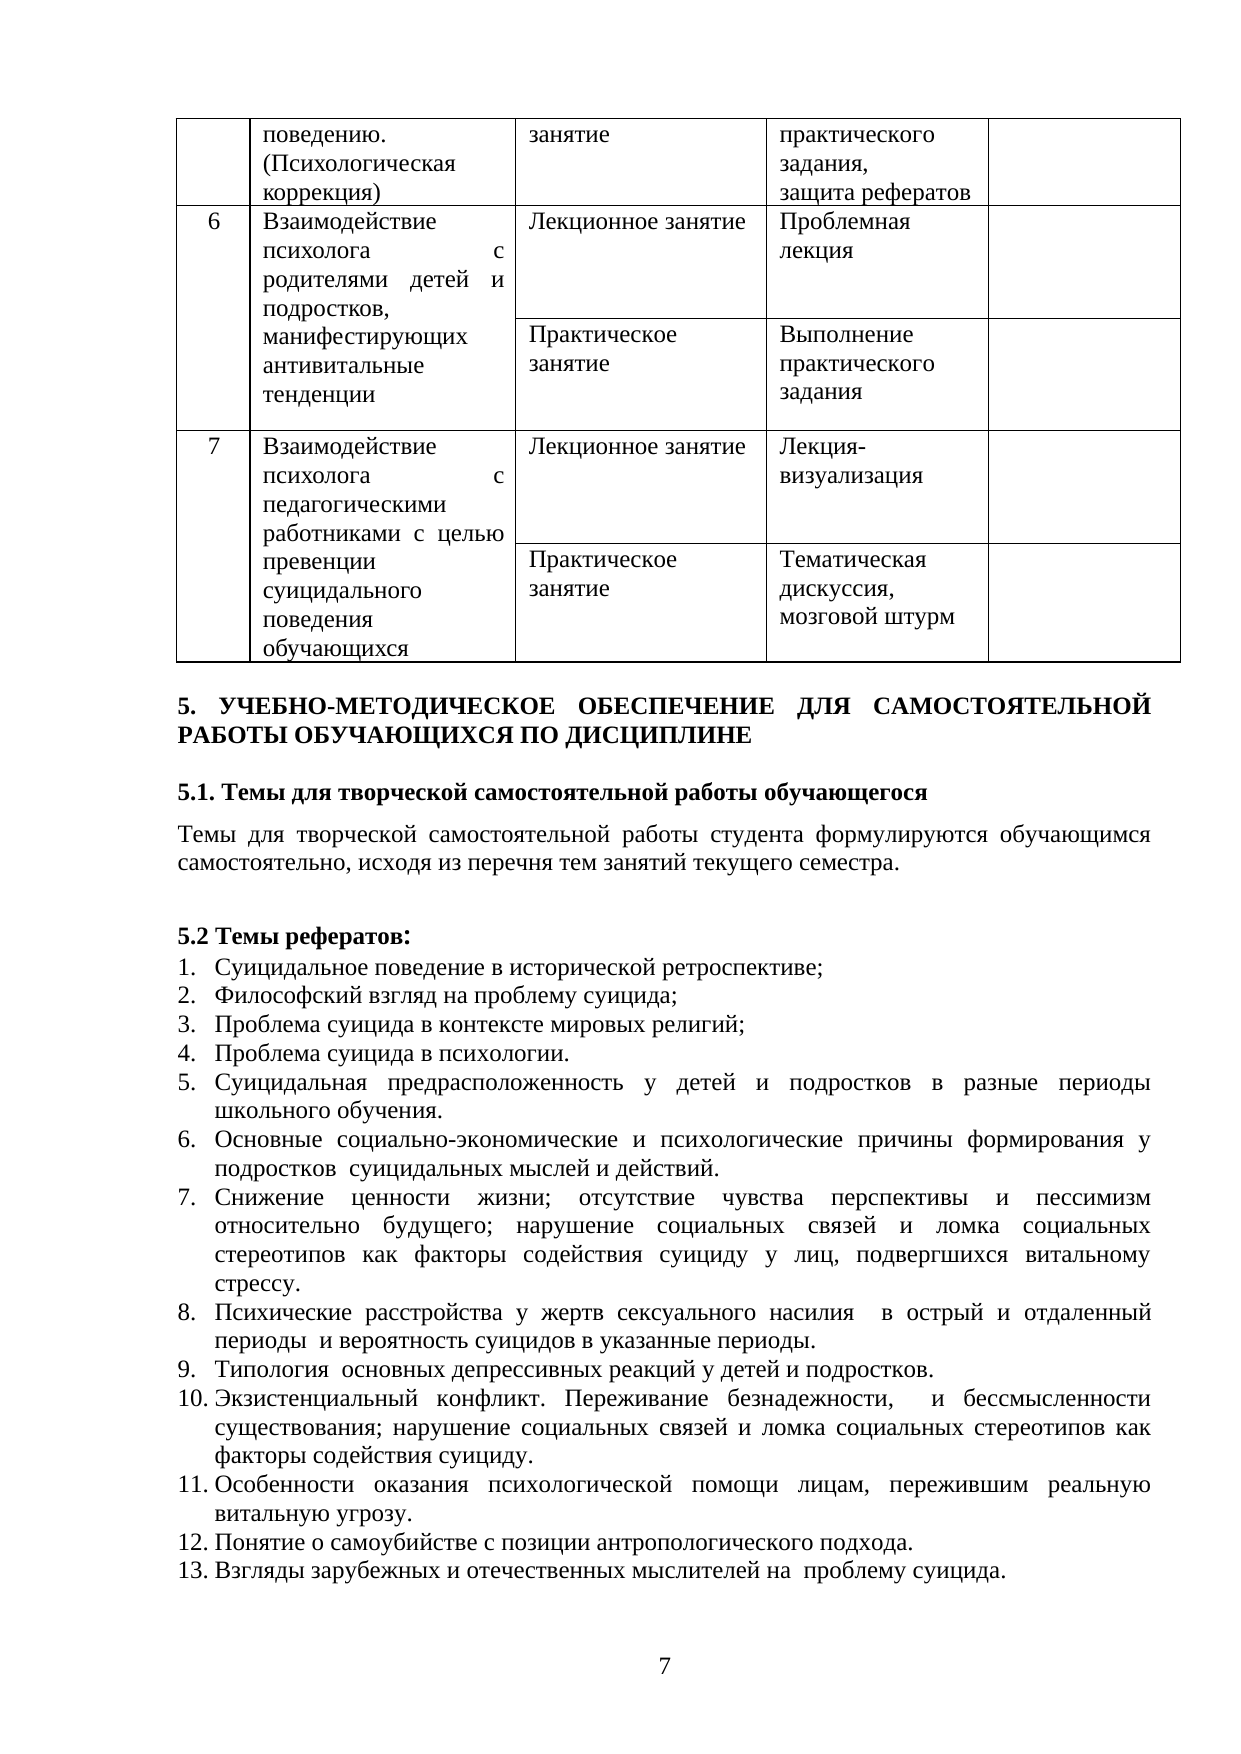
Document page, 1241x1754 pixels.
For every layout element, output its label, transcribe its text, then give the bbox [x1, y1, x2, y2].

list Суицидальная предрасположенность у детей и подростков в разные периоды школьного обучения. [177, 1067, 1152, 1124]
table_cell [989, 431, 1180, 543]
list Особенности оказания психологической помощи лицам, пережившим реальную витальную угрозу. [177, 1469, 1152, 1527]
list Взгляды зарубежных и отечественных мыслителей на проблему суицида. [177, 1555, 1152, 1584]
list Суицидальное поведение в исторической ретроспективе; [177, 952, 1152, 980]
text 5. Учебно-методическое обеспечение для самостоятельной работы обучающихся по дисциплине [177, 691, 1152, 749]
table_cell 6 [177, 206, 249, 430]
table_cell Выполнение практического задания [767, 319, 988, 430]
list Философский взгляд на проблему суицида; [177, 980, 1152, 1009]
table_cell Взаимодействие психолога с педагогическими работниками с целью превенции суицидального поведения обучающихся [251, 431, 515, 661]
table_cell 7 [177, 431, 249, 661]
table_cell Практическое занятие [516, 544, 766, 661]
list Снижение ценности жизни; отсутствие чувства перспективы и пессимизм относительно будущего; нарушение социальных связей и ломка социальных стереотипов как факторы содействия суициду у лиц, подвергшихся витальному стрессу. [177, 1182, 1152, 1297]
list Психические расстройства у жертв сексуального насилия в острый и отдаленный периоды и вероятность суицидов в указанные периоды. [177, 1297, 1152, 1354]
table_cell [989, 206, 1180, 318]
list Проблема суицида в психологии. [177, 1038, 1152, 1067]
text Темы для творческой самостоятельной работы студента формулируются обучающимся самостоятельно, исходя из перечня тем занятий текущего семестра. [177, 819, 1152, 876]
table_cell Лекционное занятие [516, 431, 766, 543]
table_cell Лекция-визуализация [767, 431, 988, 543]
table_cell [989, 319, 1180, 430]
table_cell [989, 119, 1180, 205]
table_cell Тематическая дискуссия, мозговой штурм [767, 544, 988, 661]
table_cell Взаимодействие психолога с родителями детей и подростков, манифестирующих антивитальные тенденции [251, 206, 515, 430]
list Проблема суицида в контексте мировых религий; [177, 1009, 1152, 1038]
table_cell Практическое занятие [516, 319, 766, 430]
list Понятие о самоубийстве с позиции антропологического подхода. [177, 1527, 1152, 1555]
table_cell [767, 119, 988, 205]
list Экзистенциальный конфликт. Переживание безнадежности, и бессмысленности существования; нарушение социальных связей и ломка социальных стереотипов как факторы содействия суициду. [177, 1383, 1152, 1469]
list Типология основных депрессивных реакций у детей и подростков. [177, 1354, 1152, 1383]
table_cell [516, 119, 766, 205]
text 5.2 Темы рефератов: [177, 917, 1152, 952]
list Основные социально-экономические и психологические причины формирования у подростков суицидальных мыслей и действий. [177, 1124, 1152, 1182]
table_cell Проблемная лекция [767, 206, 988, 318]
text 5.1. Темы для творческой самостоятельной работы обучающегося [177, 777, 1152, 806]
table_cell [989, 544, 1180, 661]
table_cell Лекционное занятие [516, 206, 766, 318]
